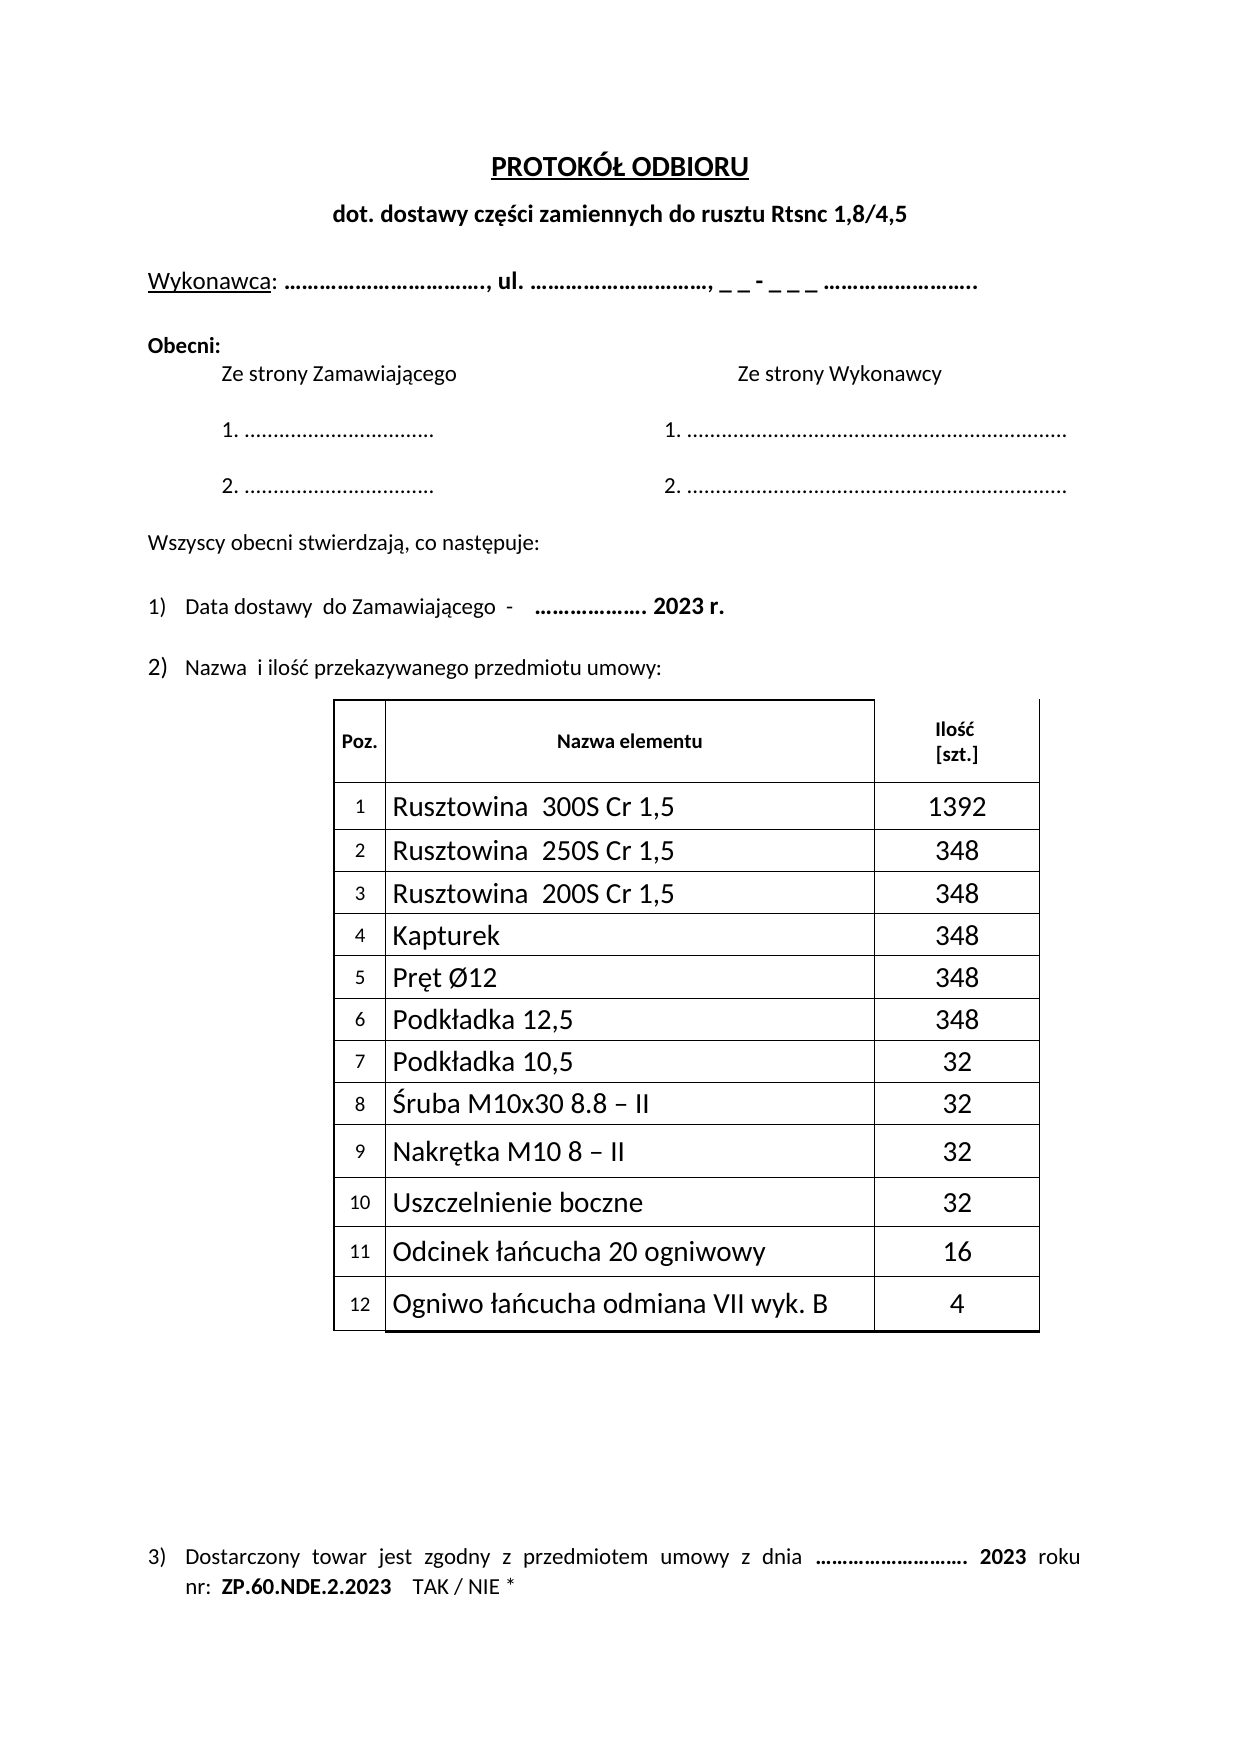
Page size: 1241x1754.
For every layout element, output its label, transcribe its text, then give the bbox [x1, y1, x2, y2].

table_cell Pręt Ø12 [386, 956, 874, 997]
table_cell 348 [875, 999, 1039, 1040]
table_header Poz. [335, 701, 385, 782]
table_cell Śruba M10x30 8.8 – II [386, 1083, 874, 1124]
table_cell 6 [335, 999, 385, 1040]
table_cell 2 [335, 830, 385, 871]
text Obecni: [148, 332, 1093, 359]
table_cell 32 [875, 1178, 1039, 1226]
table_cell Nakrętka M10 8 – II [386, 1125, 874, 1177]
list Nazwa i ilość przekazywanego przedmiotu umowy: [148, 652, 1093, 682]
table_cell Rusztowina 250S Cr 1,5 [386, 830, 874, 871]
table_header Nazwa elementu [386, 701, 874, 782]
text 2. ................................. 2. .................................................................. [148, 472, 1093, 500]
list Dostarczony towar jest zgodny z przedmiotem umowy z dnia ………………………. 2023 roku nr: ZP.60.NDE.2.2023 TAK / NIE * [148, 1542, 1093, 1601]
table_cell 348 [875, 956, 1039, 997]
table_cell Rusztowina 300S Cr 1,5 [386, 783, 874, 829]
table_cell 3 [335, 872, 385, 913]
table_cell 8 [335, 1083, 385, 1124]
table_cell Rusztowina 200S Cr 1,5 [386, 872, 874, 913]
table_cell 348 [875, 914, 1039, 955]
table_cell 32 [875, 1041, 1039, 1082]
table_header Ilość [szt.] [875, 699, 1039, 782]
text Wszyscy obecni stwierdzają, co następuje: [148, 528, 1093, 556]
table_cell 4 [335, 914, 385, 955]
table_cell 4 [875, 1277, 1039, 1330]
table_cell 16 [875, 1227, 1039, 1276]
text 1. ................................. 1. .................................................................. [148, 416, 1093, 444]
text Wykonawca: ……………………………., ul. …………………………, _ _ - _ _ _ …………………….. [148, 265, 1093, 296]
table_cell 32 [875, 1083, 1039, 1124]
table_cell 7 [335, 1041, 385, 1082]
table_cell Kapturek [386, 914, 874, 955]
text Ze strony Zamawiającego Ze strony Wykonawcy [148, 359, 1093, 388]
table_cell 1392 [875, 783, 1039, 829]
table_cell Odcinek łańcucha 20 ogniwowy [386, 1227, 874, 1276]
table_cell 32 [875, 1125, 1039, 1177]
table_cell 9 [335, 1125, 385, 1177]
list Data dostawy do Zamawiającego - ………………. 2023 r. [148, 591, 1093, 621]
text PROTOKÓŁ ODBIORU dot. dostawy części zamiennych do rusztu Rtsnc 1,8/4,5 [148, 148, 1093, 229]
table_cell 5 [335, 956, 385, 997]
table_cell 11 [335, 1227, 385, 1276]
table_cell Podkładka 12,5 [386, 999, 874, 1040]
table_cell Podkładka 10,5 [386, 1041, 874, 1082]
table_cell Ogniwo łańcucha odmiana VII wyk. B [386, 1277, 874, 1330]
table_cell 348 [875, 872, 1039, 913]
table_cell 12 [335, 1277, 385, 1330]
table_cell 1 [335, 783, 385, 829]
table_cell Uszczelnienie boczne [386, 1178, 874, 1226]
table_cell 10 [335, 1178, 385, 1226]
table_cell 348 [875, 830, 1039, 871]
